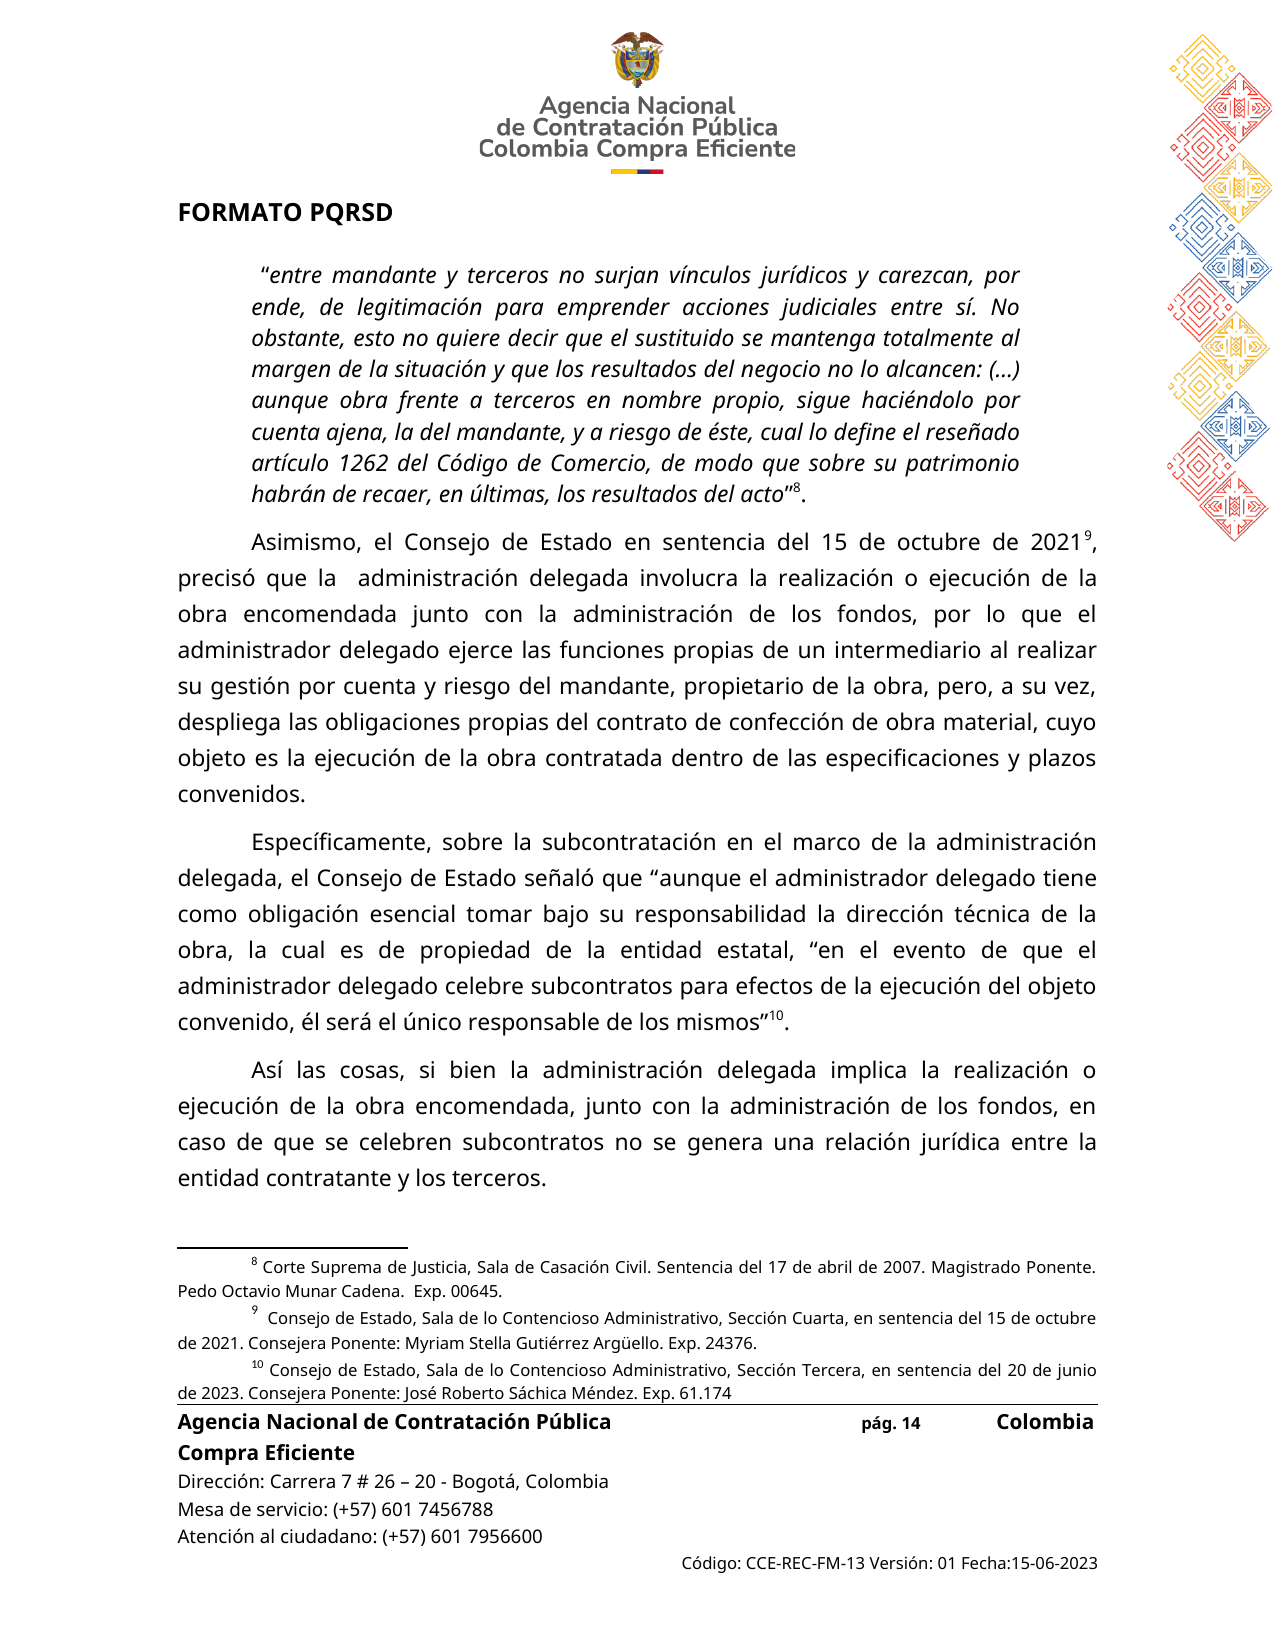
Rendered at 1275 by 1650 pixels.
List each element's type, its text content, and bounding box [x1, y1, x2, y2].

text “entre mandante y terceros no surjan vínculos jurídicos y carezcan, por ende, de legitimación para emprender acciones judiciales entre sí. No obstante, esto no quiere decir que el sustituido se mantenga totalmente al margen de la situación y que los resultados del negocio no lo alcancen: (…) aunque obra frente a terceros en nombre propio, sigue haciéndolo por cuenta ajena, la del mandante, y a riesgo de éste, cual lo define el reseñado artículo 1262 del Código de Comercio, de modo que sobre su patrimonio habrán de recaer, en últimas, los resultados del acto”. [251, 259, 1024, 509]
text Asimismo, el Consejo de Estado en sentencia del 15 de octubre de 2021, precisó que la administración delegada involucra la realización o ejecución de la obra encomendada junto con la administración de los fondos, por lo que el administrador delegado ejerce las funciones propias de un intermediario al realizar su gestión por cuenta y riesgo del mandante, propietario de la obra, pero, a su vez, despliega las obligaciones propias del contrato de confección de obra material, cuyo objeto es la ejecución de la obra contratada dentro de las especificaciones y plazos convenidos. [177, 526, 1098, 809]
picture [1165, 33, 1272, 539]
text Así las cosas, si bien la administración delegada implica la realización o ejecución de la obra encomendada, junto con la administración de los fondos, en caso de que se celebren subcontratos no se genera una relación jurídica entre la entidad contratante y los terceros. [177, 1054, 1098, 1193]
text Específicamente, sobre la subcontratación en el marco de la administración delegada, el Consejo de Estado señaló que “aunque el administrador delegado tiene como obligación esencial tomar bajo su responsabilidad la dirección técnica de la obra, la cual es de propiedad de la entidad estatal, “en el evento de que el administrador delegado celebre subcontratos para efectos de la ejecución del objeto convenido, él será el único responsable de los mismos”. [177, 826, 1098, 1037]
picture [479, 32, 796, 174]
